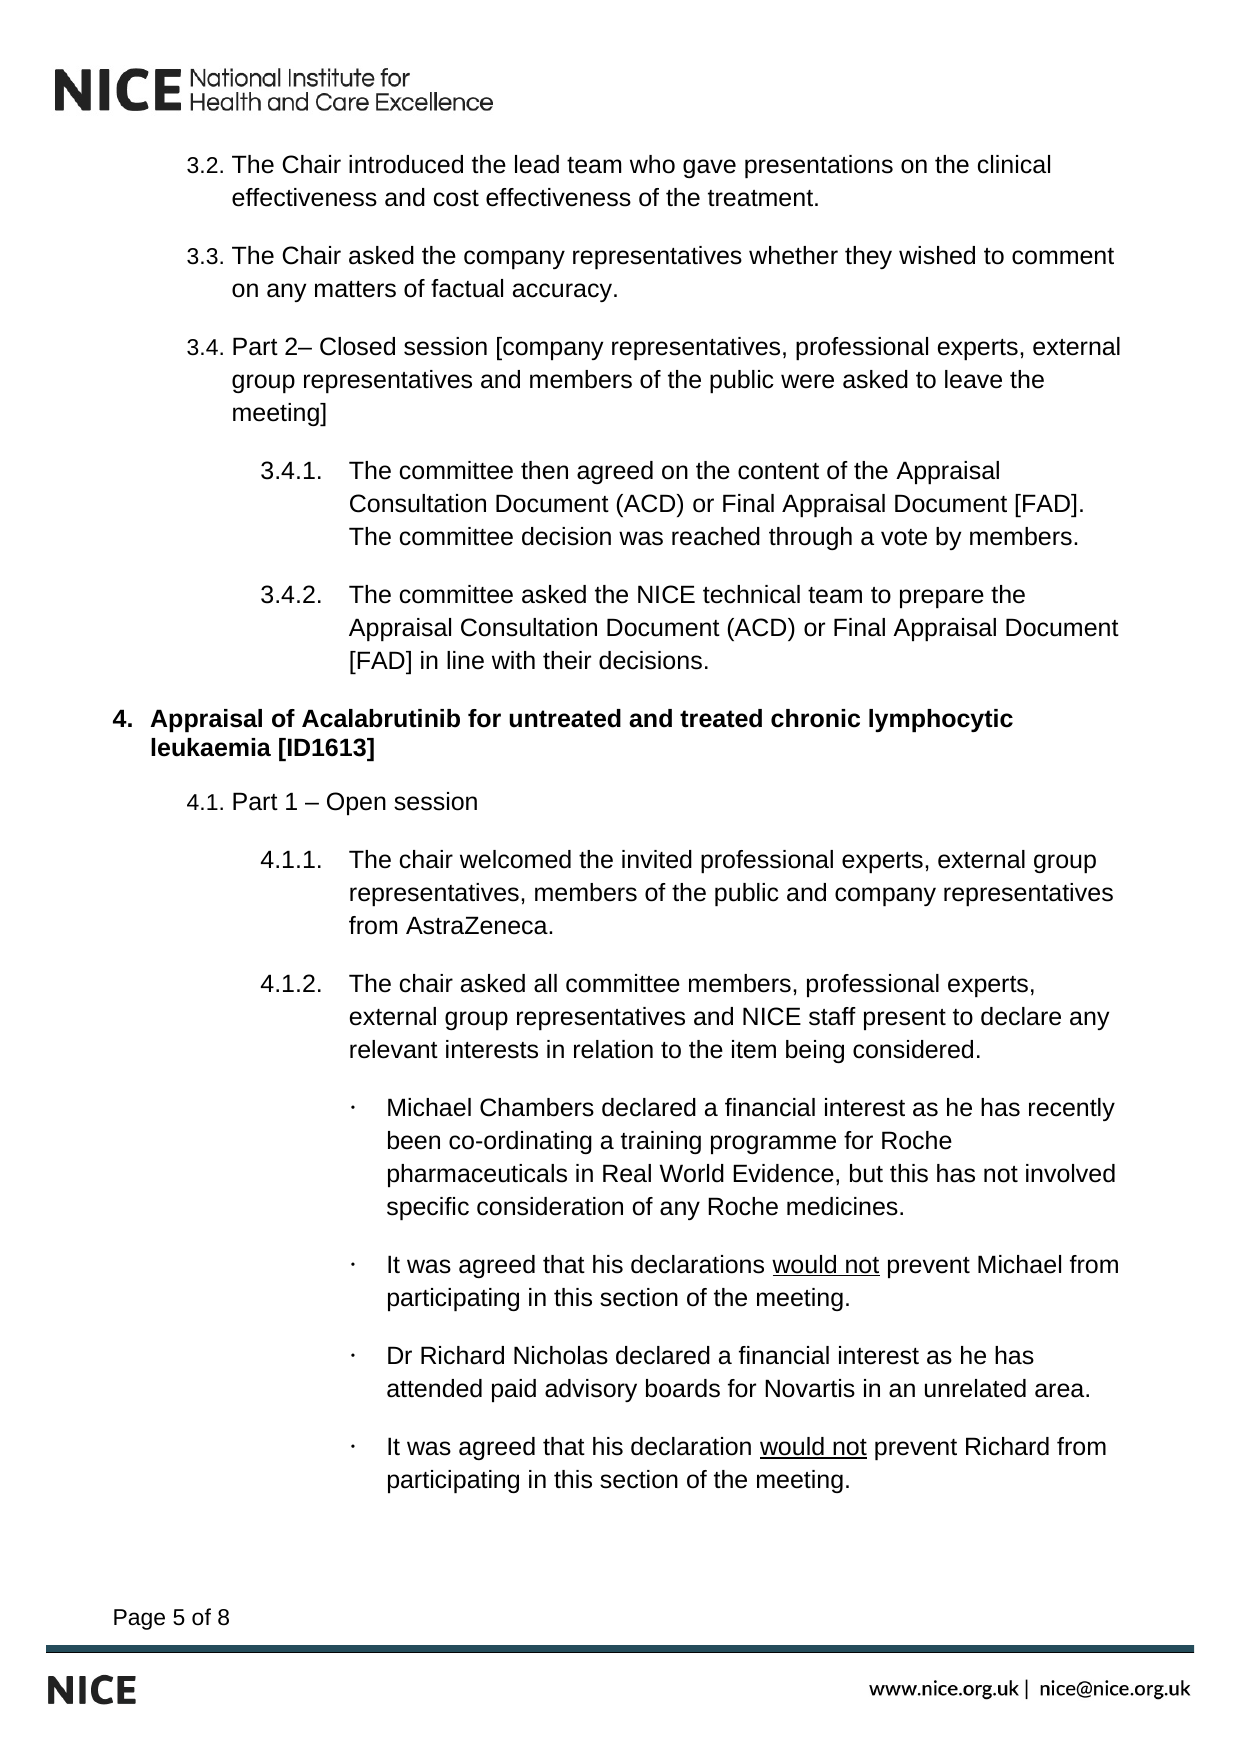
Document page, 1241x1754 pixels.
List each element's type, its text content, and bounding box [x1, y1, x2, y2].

list It was agreed that his declaration would not prevent Richard from participating in this section of the meeting. [349, 1432, 1128, 1494]
text The committee asked the NICE technical team to prepare the or Final Appraisal Document [FAD] in line with their decisions. [260, 580, 1128, 675]
text The Chair asked the company representatives whether they wished to comment on any matters of factual accuracy. [186, 241, 1128, 303]
text The chair asked all committee members, professional experts, external group representatives and NICE staff present to declare any relevant interests in relation to the item being considered. [260, 969, 1128, 1064]
picture [46, 1645, 1195, 1729]
text Part 2– Closed session [company representatives, professional experts, external group representatives and members of the public were asked to leave the meeting] [186, 332, 1128, 427]
list Michael Chambers declared a financial interest as he has recently been co-ordinating a training programme for Roche pharmaceuticals in Real World Evidence, but this has not involved specific consideration of any Roche medicines. [349, 1093, 1128, 1221]
text of [112, 704, 1128, 762]
text The committee then agreed on the content of the or Final Appraisal Document [FAD]. The committee decision was reached [260, 456, 1128, 551]
text The Chair introduced the lead team who gave presentations on the clinical effectiveness and cost effectiveness of the treatment. [186, 150, 1128, 212]
list It was agreed that his declarations would not prevent Michael from participating in this section of the meeting. [349, 1250, 1128, 1312]
list Dr Richard Nicholas declared a financial interest as he has attended paid advisory boards for Novartis in an unrelated area. [349, 1341, 1128, 1403]
text The chair welcomed the invited professional experts, external group representatives, members of the public and company representatives from [260, 845, 1128, 939]
text Part 1 – Open session [186, 787, 1128, 816]
picture [32, 47, 511, 128]
